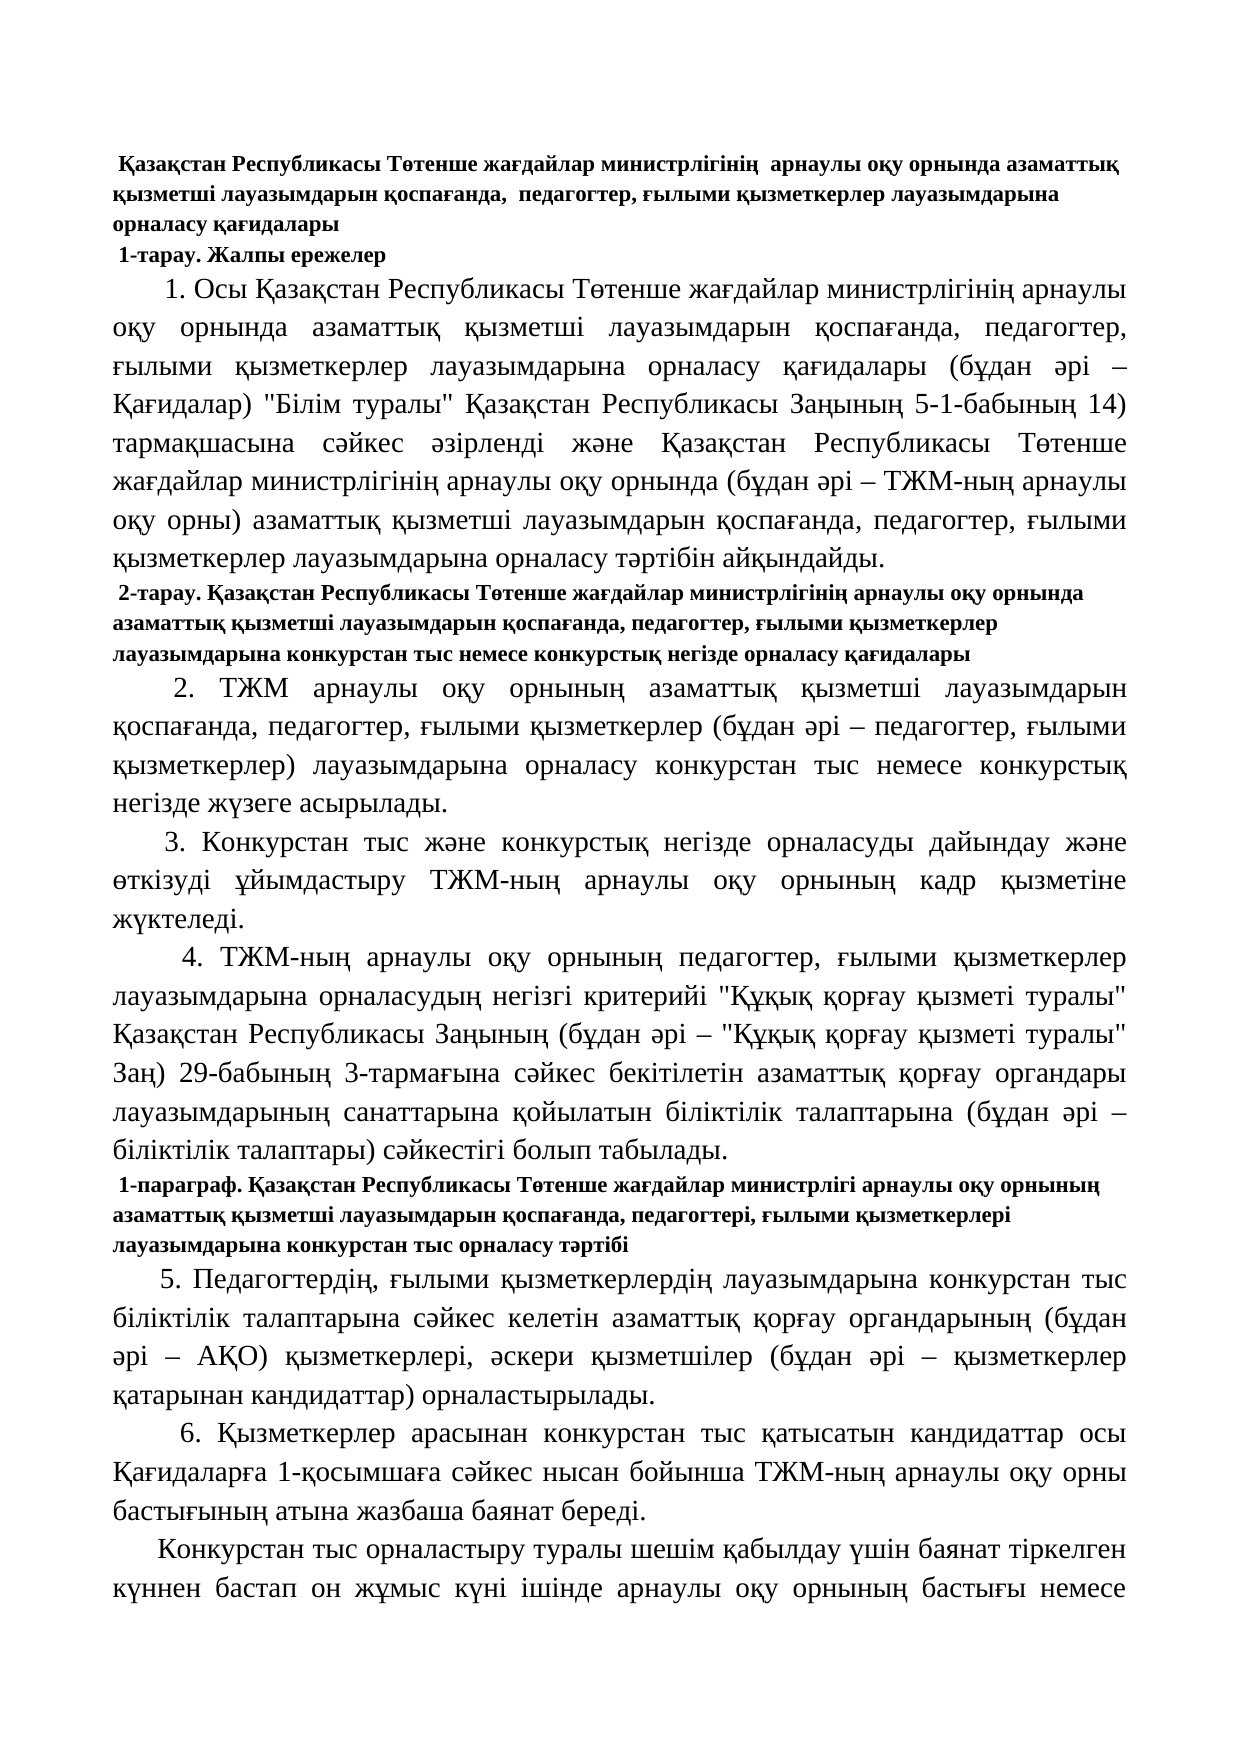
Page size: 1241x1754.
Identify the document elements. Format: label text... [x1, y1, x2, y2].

text 1. Осы Қазақстан Республикасы Төтенше жағдайлар министрлігінің арнаулы оқу орнында азаматтық қызметші лауазымдарын қоспағанда, педагогтер, ғылыми қызметкерлер лауазымдарына орналасу қағидалары (бұдан әрі – Қағидалар) "Білім туралы" Қазақстан Республикасы Заңының 5-1-бабының 14) тармақшасына сәйкес әзірленді және Қазақстан Республикасы Төтенше жағдайлар министрлігінің арнаулы оқу орнында (бұдан әрі – ТЖМ-ның арнаулы оқу орны) азаматтық қызметші лауазымдарын қоспағанда, педагогтер, ғылыми қызметкерлер лауазымдарына орналасу тәртібін айқындайды. [112, 271, 1128, 574]
text 1-тарау. Жалпы ережелер [112, 241, 1128, 267]
text 1-параграф. Қазақстан Республикасы Төтенше жағдайлар министрлігі арнаулы оқу орнының азаматтық қызметші лауазымдарын қоспағанда, педагогтері, ғылыми қызметкерлері лауазымдарына конкурстан тыс орналасу тәртібі [112, 1171, 1128, 1258]
text Қазақстан Республикасы Төтенше жағдайлар министрлігінің арнаулы оқу орнында азаматтық қызметші лауазымдарын қоспағанда, педагогтер, ғылыми қызметкерлер лауазымдарына орналасу қағидалары [112, 150, 1128, 237]
text 3. Конкурстан тыс және конкурстық негізде орналасуды дайындау және өткізуді ұйымдастыру ТЖМ-ның арнаулы оқу орнының кадр қызметіне жүктеледі. [112, 824, 1128, 934]
text 2. ТЖМ арнаулы оқу орнының азаматтық қызметші лауазымдарын қоспағанда, педагогтер, ғылыми қызметкерлер (бұдан әрі – педагогтер, ғылыми қызметкерлер) лауазымдарына орналасу конкурстан тыс немесе конкурстық негізде жүзеге асырылады. [112, 670, 1128, 819]
text 5. Педагогтердің, ғылыми қызметкерлердің лауазымдарына конкурстан тыс біліктілік талаптарына сәйкес келетін азаматтық қорғау органдарының (бұдан әрі – АҚО) қызметкерлері, әскери қызметшілер (бұдан әрі – қызметкерлер қатарынан кандидаттар) орналастырылады. [112, 1261, 1128, 1411]
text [112, 1531, 1128, 1603]
text 6. Қызметкерлер арасынан конкурстан тыс қатысатын кандидаттар осы Қағидаларға 1-қосымшаға сәйкес нысан бойынша ТЖМ-ның арнаулы оқу орны бастығының атына жазбаша баянат береді. [112, 1416, 1128, 1526]
text 4. ТЖМ-ның арнаулы оқу орнының педагогтер, ғылыми қызметкерлер лауазымдарына орналасудың негізгі критерийі "Құқық қорғау қызметі туралы" Қазақстан Республикасы Заңының (бұдан әрі – "Құқық қорғау қызметі туралы" Заң) 29-бабының 3-тармағына сәйкес бекітілетін азаматтық қорғау органдары лауазымдарының санаттарына қойылатын біліктілік талаптарына (бұдан әрі – біліктілік талаптары) сәйкестігі болып табылады. [112, 939, 1128, 1166]
text 2-тарау. Қазақстан Республикасы Төтенше жағдайлар министрлігінің арнаулы оқу орнында азаматтық қызметші лауазымдарын қоспағанда, педагогтер, ғылыми қызметкерлер лауазымдарына конкурстан тыс немесе конкурстық негізде орналасу қағидалары [112, 579, 1128, 666]
